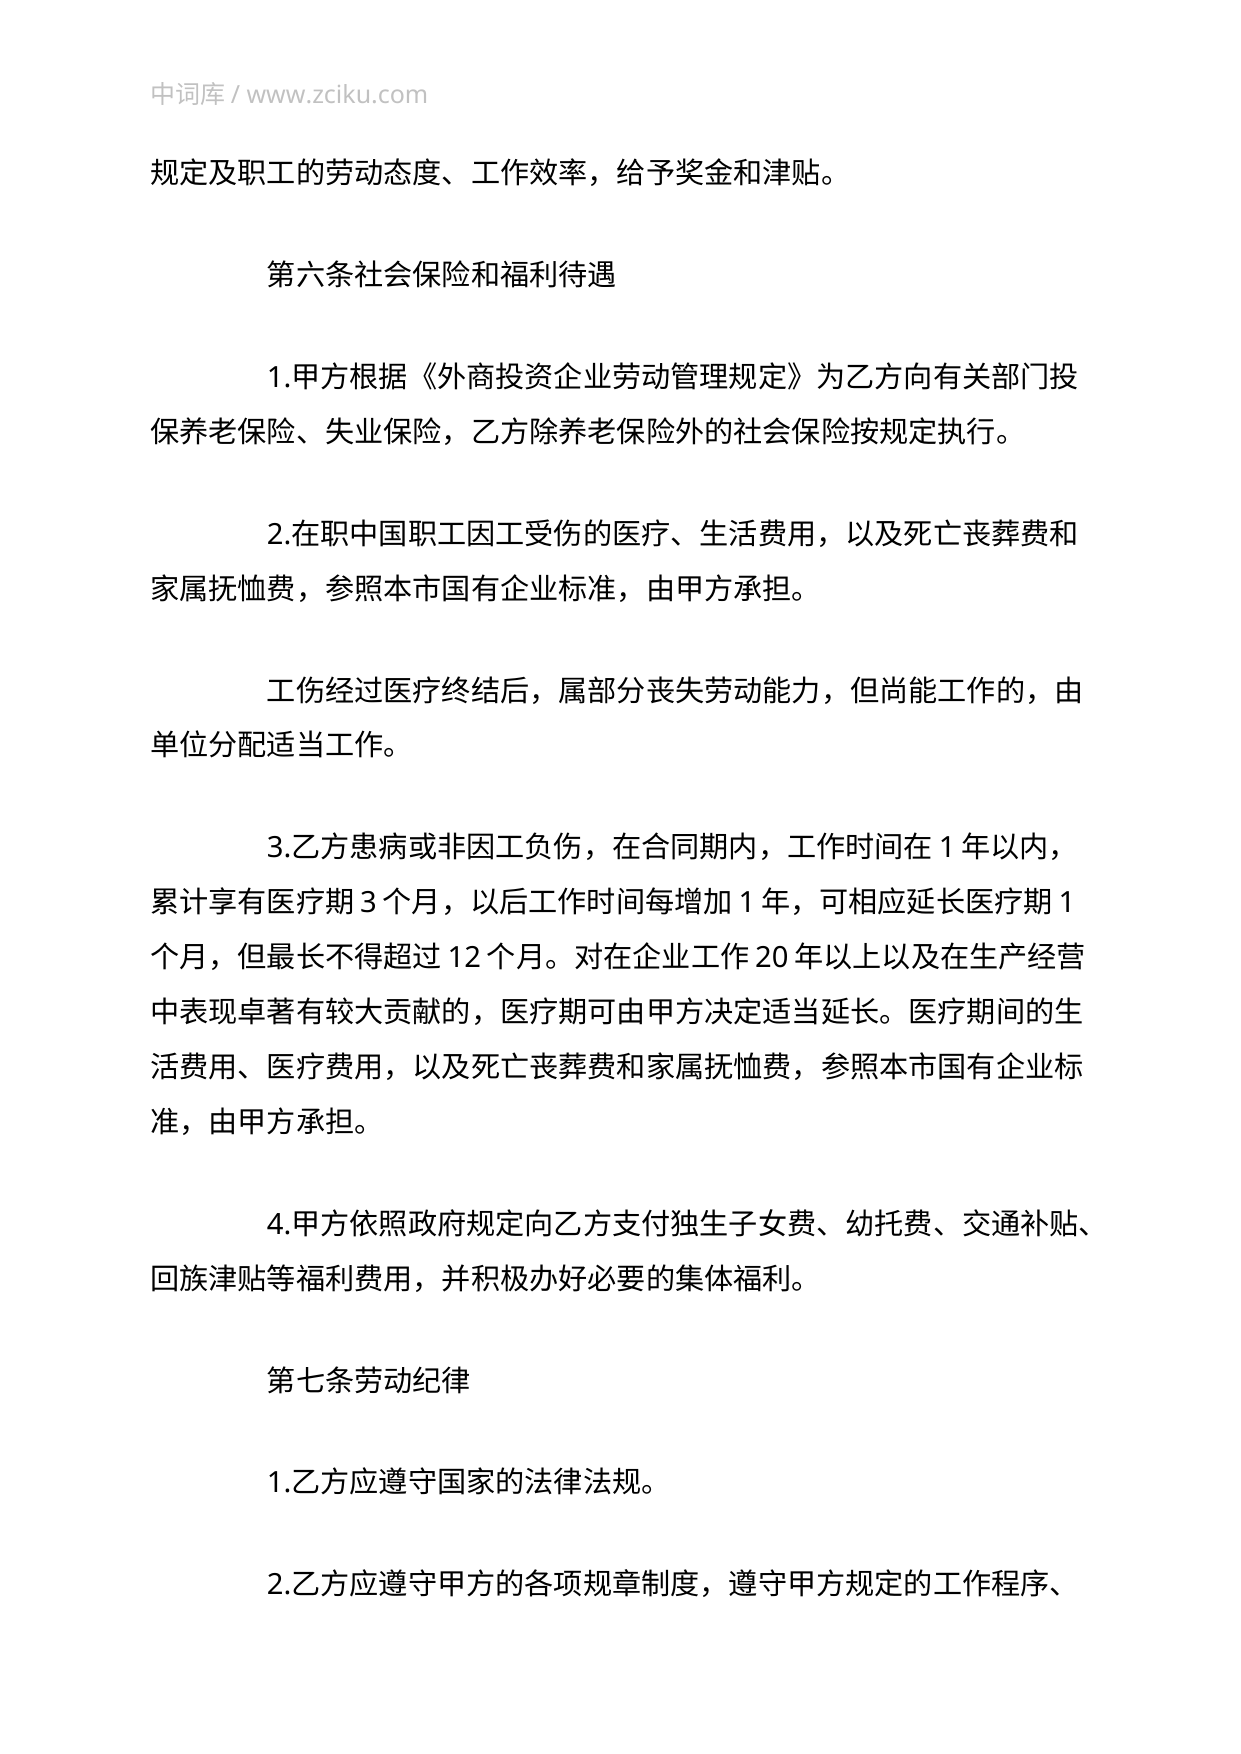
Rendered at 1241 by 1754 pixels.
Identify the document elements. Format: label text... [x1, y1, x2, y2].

text 4.甲方依照政府规定向乙方支付独生子女费、幼托费、交通补贴、回族津贴等福利费用，并积极办好必要的集体福利。 [150, 1200, 1090, 1298]
text 2.在职中国职工因工受伤的医疗、生活费用，以及死亡丧葬费和家属抚恤费，参照本市国有企业标准，由甲方承担。 [150, 510, 1090, 608]
text 第七条劳动纪律 [150, 1357, 1090, 1399]
text 3.乙方患病或非因工负伤，在合同期内，工作时间在1年以内，累计享有医疗期3个月，以后工作时间每增加1年，可相应延长医疗期1个月，但最长不得超过12个月。对在企业工作20年以上以及在生产经营中表现卓著有较大贡献的，医疗期可由甲方决定适当延长。医疗期间的生活费用、医疗费用，以及死亡丧葬费和家属抚恤费，参照本市国有企业标准，由甲方承担。 [150, 824, 1090, 1141]
text 1.乙方应遵守国家的法律法规。 [150, 1459, 1090, 1501]
text 1.甲方根据《外商投资企业劳动管理规定》为乙方向有关部门投保养老保险、失业保险，乙方除养老保险外的社会保险按规定执行。 [150, 353, 1090, 451]
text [150, 150, 1090, 192]
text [150, 1561, 1090, 1603]
text 工伤经过医疗终结后，属部分丧失劳动能力，但尚能工作的，由单位分配适当工作。 [150, 667, 1090, 764]
text 第六条社会保险和福利待遇 [150, 252, 1090, 294]
